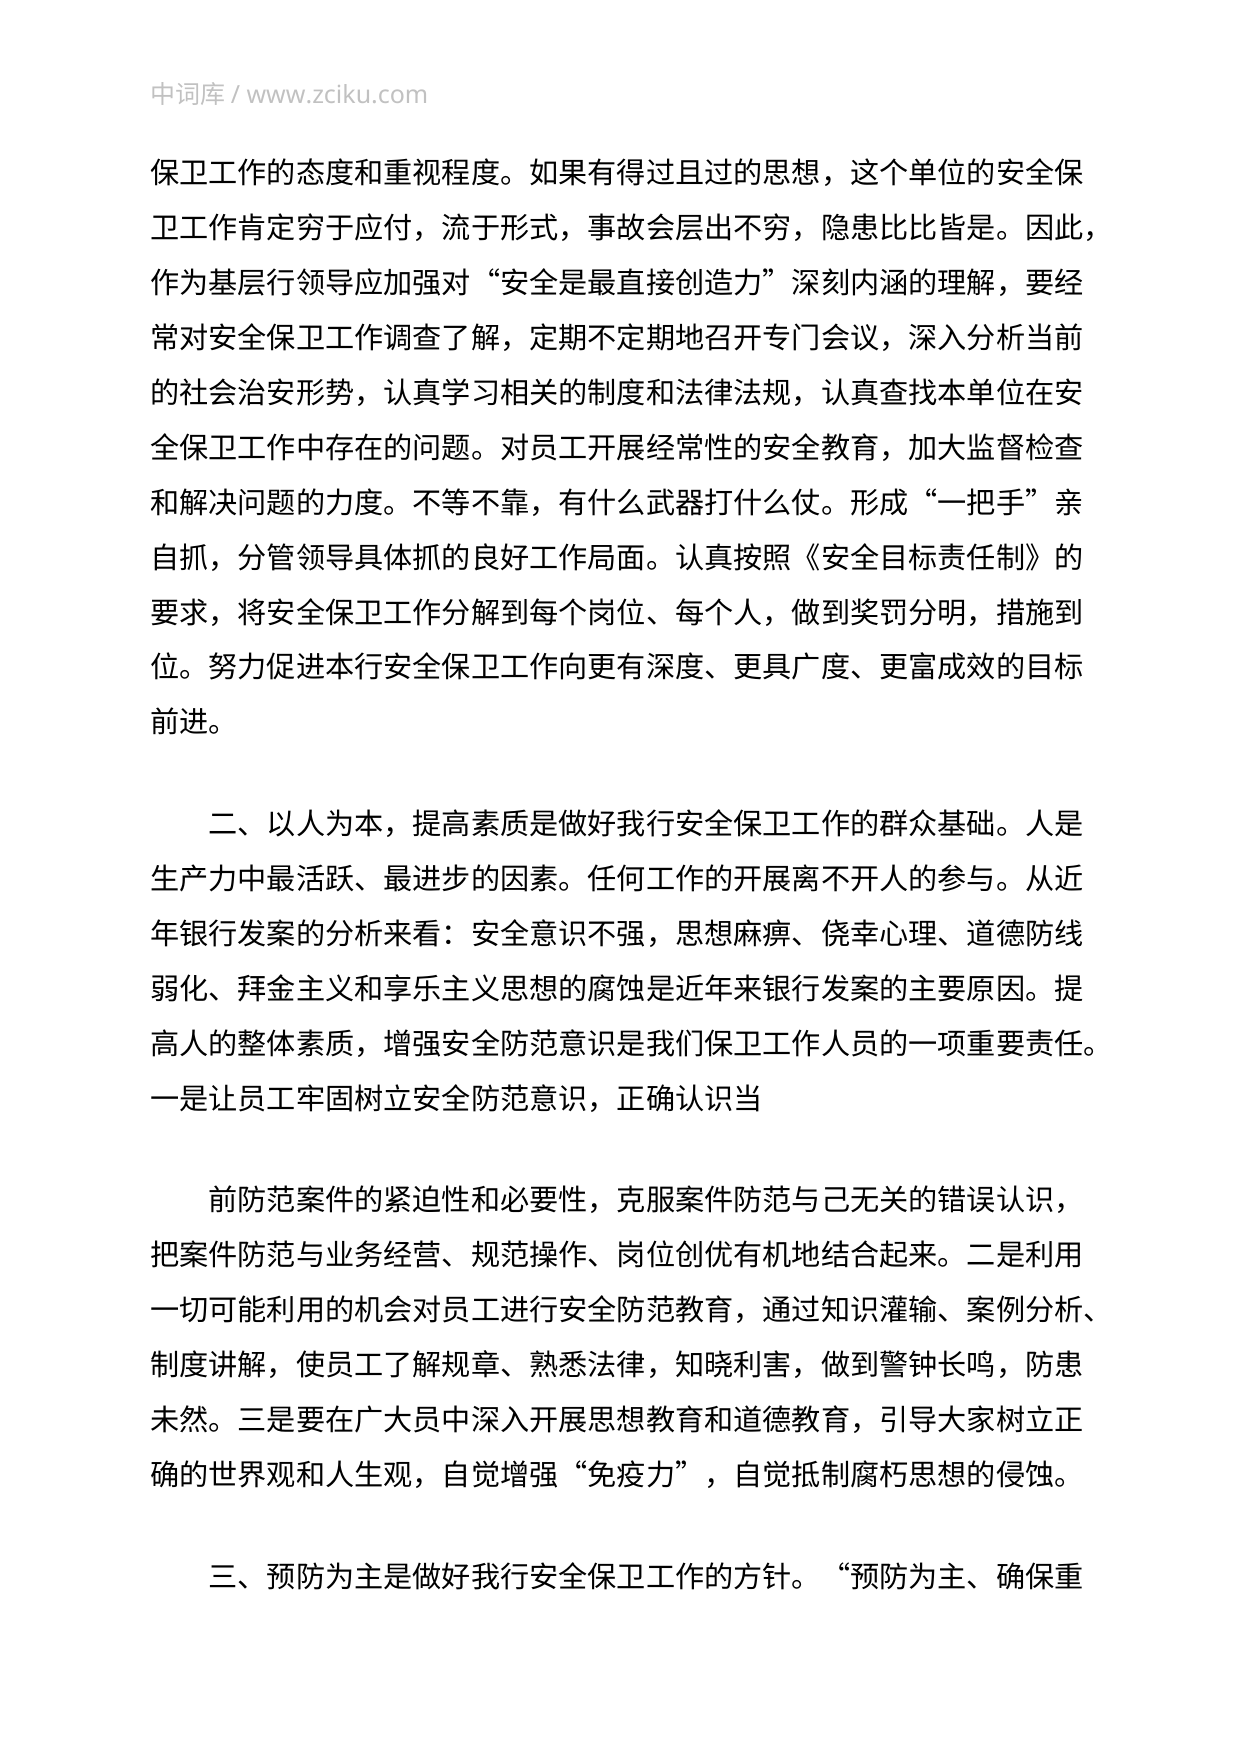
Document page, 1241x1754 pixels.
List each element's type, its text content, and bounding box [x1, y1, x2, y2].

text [150, 150, 1090, 741]
text 前防范案件的紧迫性和必要性，克服案件防范与己无关的错误认识，把案件防范与业务经营、规范操作、岗位创优有机地结合起来。二是利用一切可能利用的机会对员工进行安全防范教育，通过知识灌输、案例分析、制度讲解，使员工了解规章、熟悉法律，知晓利害，做到警钟长鸣，防患未然。三是要在广大员中深入开展思想教育和道德教育，引导大家树立正确的世界观和人生观，自觉增强“免疫力”，自觉抵制腐朽思想的侵蚀。 [150, 1177, 1090, 1494]
text 二、以人为本，提高素质是做好我行安全保卫工作的群众基础。人是生产力中最活跃、最进步的因素。任何工作的开展离不开人的参与。从近年银行发案的分析来看：安全意识不强，思想麻痹、侥幸心理、道德防线弱化、拜金主义和享乐主义思想的腐蚀是近年来银行发案的主要原因。提高人的整体素质，增强安全防范意识是我们保卫工作人员的一项重要责任。一是让员工牢固树立安全防范意识，正确认识当 [150, 801, 1090, 1117]
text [150, 1553, 1090, 1596]
